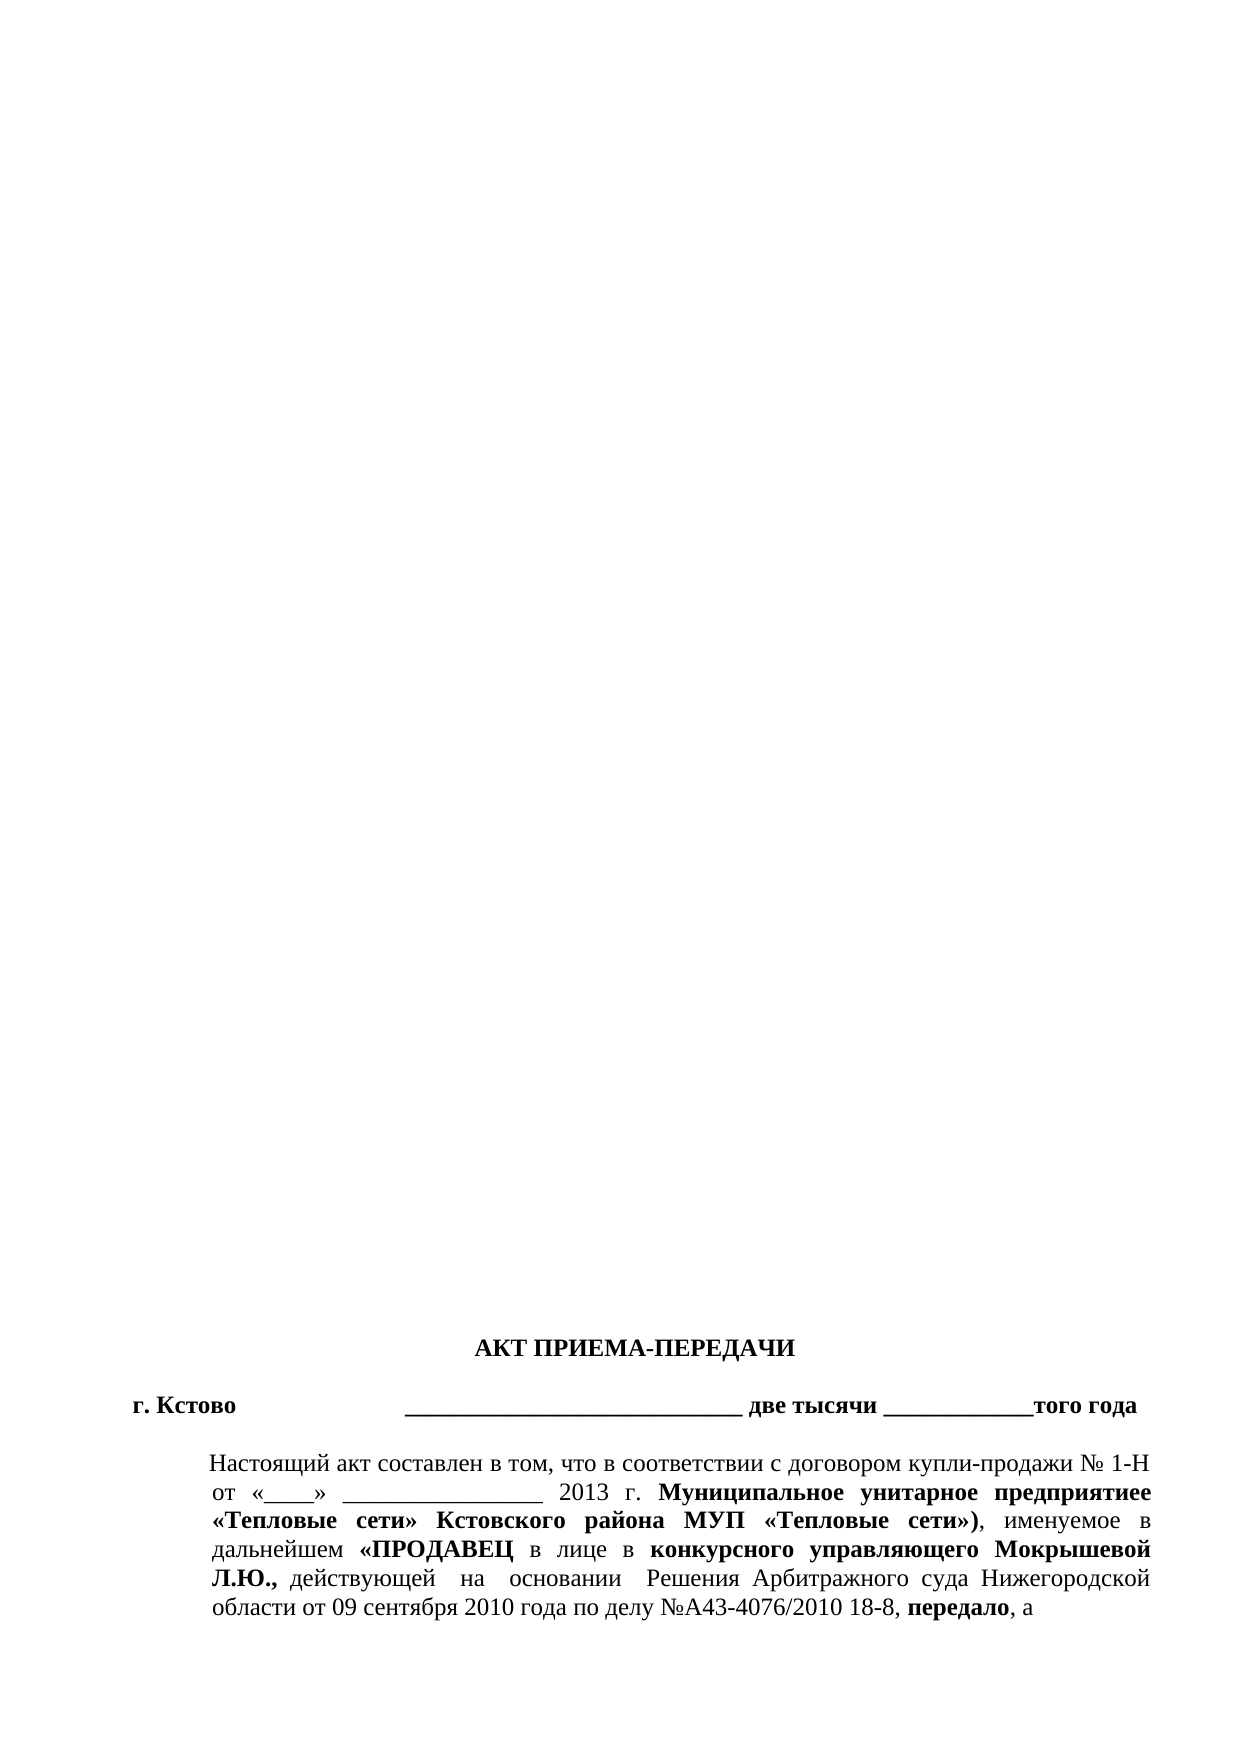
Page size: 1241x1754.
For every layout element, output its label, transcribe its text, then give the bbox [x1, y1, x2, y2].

text г. Кстово ___________________________ две тысячи ____________того года [118, 1390, 1152, 1419]
text Настоящий акт составлен в том, что в соответствии с договором купли-продажи № 1-Н от «____» ________________ 2013 г. Муниципальное унитарное предприятиее «Тепловые сети» Кстовского района МУП «Тепловые сети»), именуемое в дальнейшем «ПРОДАВЕЦ в лице в конкурсного управляющего Мокрышевой Л.Ю., действующей на основании Решения Арбитражного суда Нижегородской области от 09 сентября 2010 года по делу №А43-4076/2010 18-8, передало, а [174, 1448, 1152, 1620]
text АКТ ПРИЕМА-ПЕРЕДАЧИ [118, 1333, 1152, 1362]
